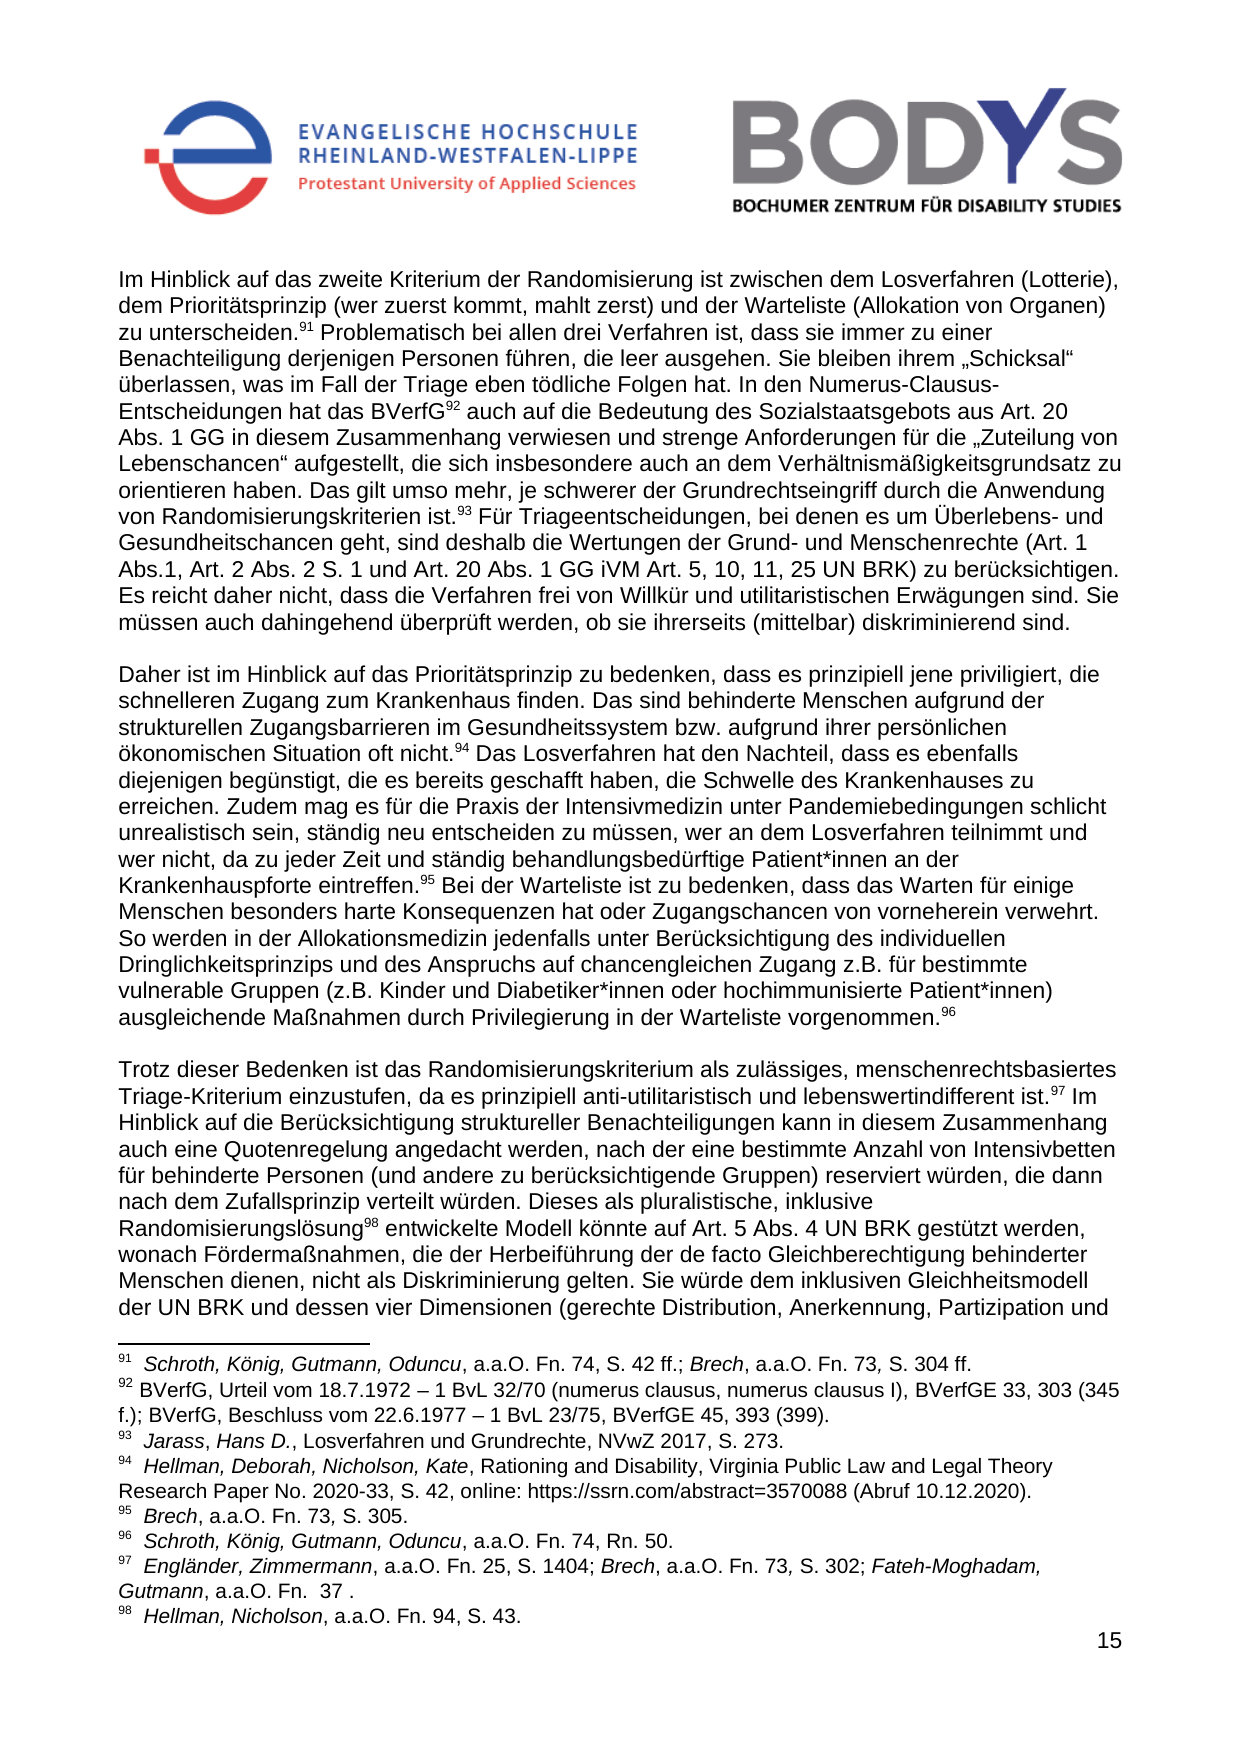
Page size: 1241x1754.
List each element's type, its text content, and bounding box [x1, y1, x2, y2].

picture [118, 73, 1123, 243]
text Daher ist im Hinblick auf das Prioritätsprinzip zu bedenken, dass es prinzipiell jene priviligiert, die schnelleren Zugang zum Krankenhaus finden. Das sind behinderte Menschen aufgrund der strukturellen Zugangsbarrieren im Gesundheitssystem bzw. aufgrund ihrer persönlichen ökonomischen Situation oft nicht. Das Losverfahren hat den Nachteil, dass es ebenfalls diejenigen begünstigt, die es bereits geschafft haben, die Schwelle des Krankenhauses zu erreichen. Zudem mag es für die Praxis der Intensivmedizin unter Pandemiebedingungen schlicht unrealistisch sein, ständig neu entscheiden zu müssen, wer an dem Losverfahren teilnimmt und wer nicht, da zu jeder Zeit und ständig behandlungsbedürftige Patient*innen an der Krankenhauspforte eintreffen. Bei der Warteliste ist zu bedenken, dass das Warten für einige Menschen besonders harte Konsequenzen hat oder Zugangschancen von vorneherein verwehrt. So werden in der Allokationsmedizin jedenfalls unter Berücksichtigung des individuellen Dringlichkeitsprinzips und des Anspruchs auf chancengleichen Zugang z.B. für bestimmte vulnerable Gruppen (z.B. Kinder und Diabetiker*innen oder hochimmunisierte Patient*innen) ausgleichende Maßnahmen durch Privilegierung in der Warteliste vorgenommen. [118, 661, 1122, 1030]
text Im Hinblick auf das zweite Kriterium der Randomisierung ist zwischen dem Losverfahren (Lotterie), dem Prioritätsprinzip (wer zuerst kommt, mahlt zerst) und der Warteliste (Allokation von Organen) zu unterscheiden. Problematisch bei allen drei Verfahren ist, dass sie immer zu einer Benachteiligung derjenigen Personen führen, die leer ausgehen. Sie bleiben ihrem „Schicksal“ überlassen, was im Fall der Triage eben tödliche Folgen hat. In den Numerus-Clausus-Entscheidungen hat das BVerfG auch auf die Bedeutung des Sozialstaatsgebots aus Art. 20 Abs. 1 GG in diesem Zusammenhang verwiesen und strenge Anforderungen für die „Zuteilung von Lebenschancen“ aufgestellt, die sich insbesondere auch an dem Verhältnismäßigkeitsgrundsatz zu orientieren haben. Das gilt umso mehr, je schwerer der Grundrechtseingriff durch die Anwendung von Randomisierungskriterien ist. Für Triageentscheidungen, bei denen es um Überlebens- und Gesundheitschancen geht, sind deshalb die Wertungen der Grund- und Menschenrechte (Art. 1 Abs.1, Art. 2 Abs. 2 S. 1 und Art. 20 Abs. 1 GG iVM Art. 5, 10, 11, 25 UN BRK) zu berücksichtigen. Es reicht daher nicht, dass die Verfahren frei von Willkür und utilitaristischen Erwägungen sind. Sie müssen auch dahingehend überprüft werden, ob sie ihrerseits (mittelbar) diskriminierend sind. [118, 266, 1122, 635]
